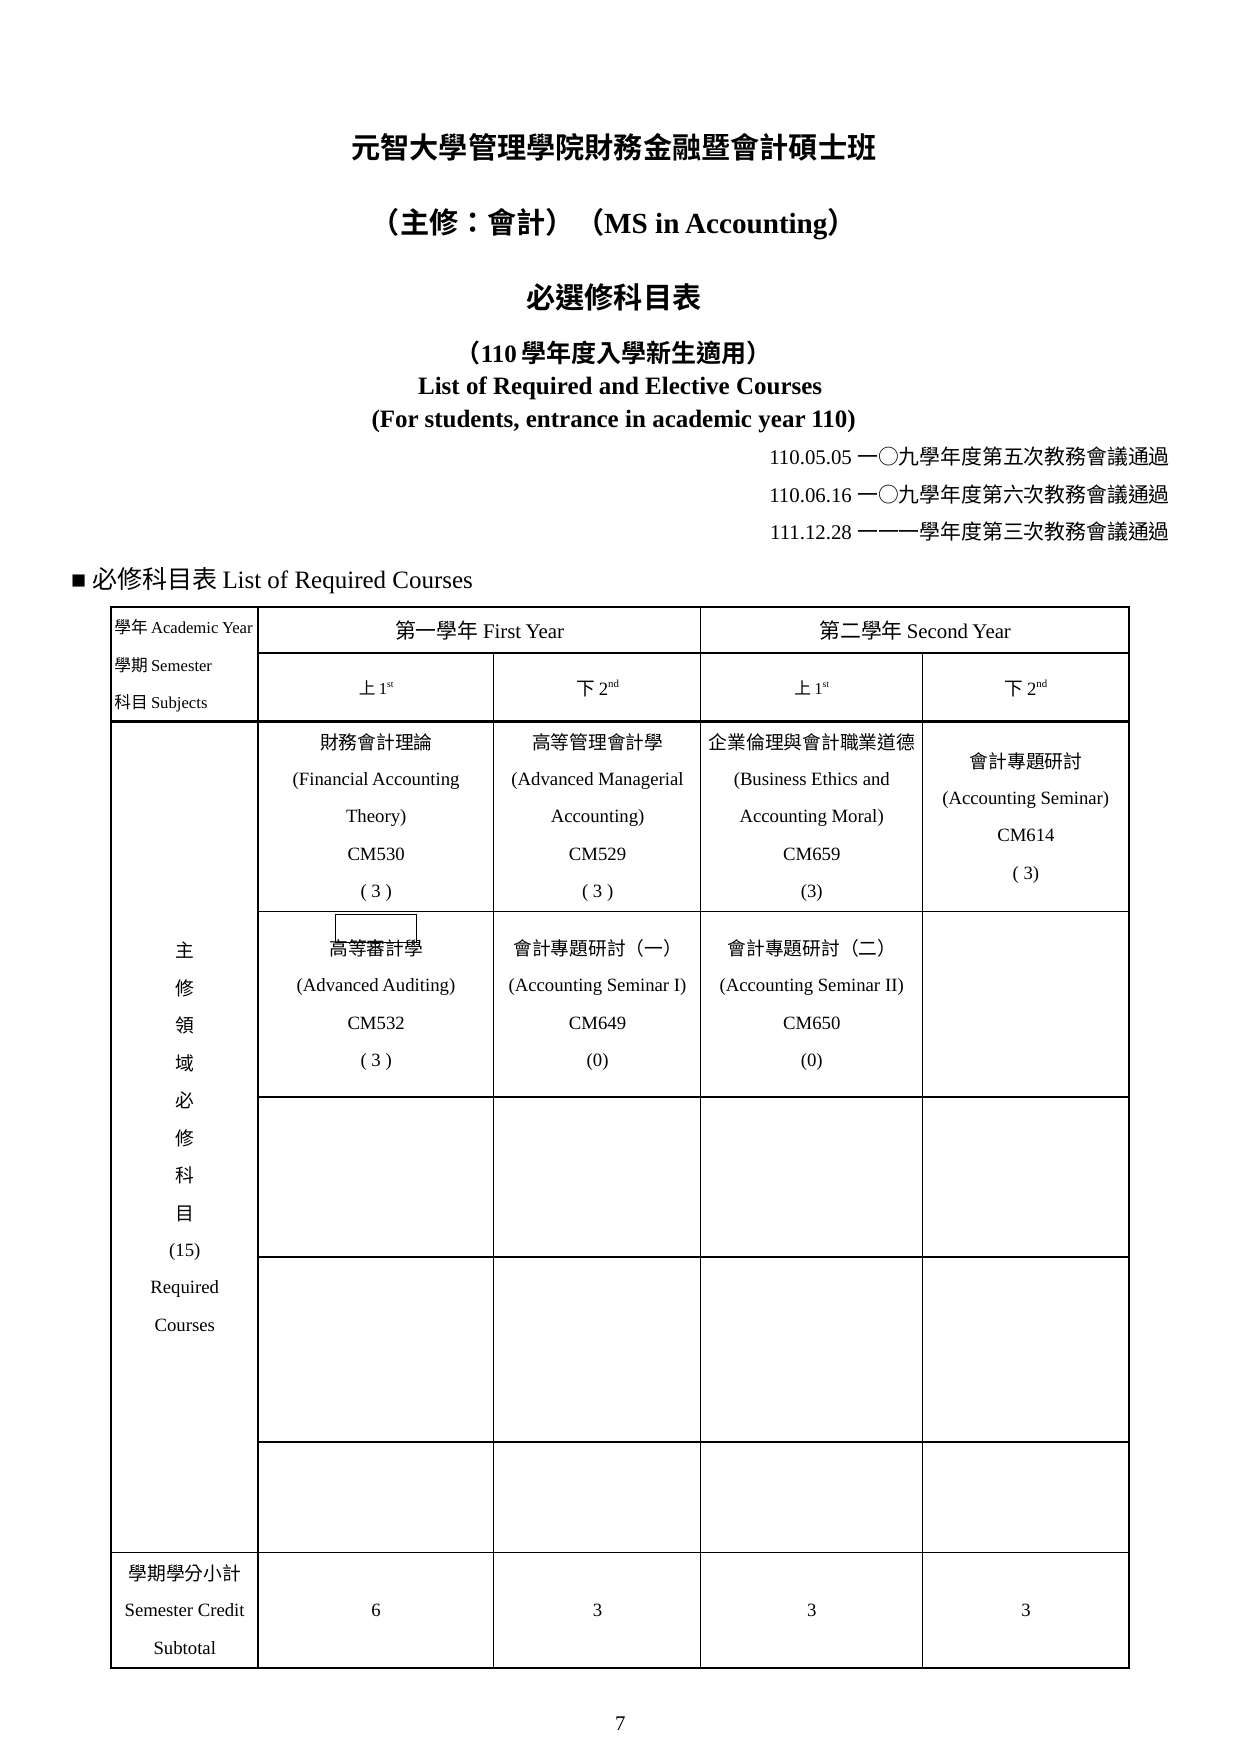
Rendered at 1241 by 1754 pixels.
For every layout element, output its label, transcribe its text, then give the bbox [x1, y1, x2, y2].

text 110.06.16 一○九學年度第六次教務會議通過 [71, 474, 1169, 512]
text 元智大學管理學院財務金融暨會計碩士班 [46, 108, 1181, 183]
table_cell 會計專題研討（二） (Accounting Seminar II) CM650 (0) [701, 912, 922, 1096]
table_cell 高等審計學 (Advanced Auditing) CM532 ( 3 ) [259, 912, 493, 1096]
table_cell [923, 1258, 1128, 1441]
table_cell 6 [259, 1553, 493, 1667]
table_cell 下2nd [923, 654, 1128, 720]
table_cell 主 修 領 域 必 修 科 目 (15) Required Courses [112, 723, 257, 1552]
text （主修：會計）（MS in Accounting） [46, 183, 1181, 258]
table_header 學年Academic Year 學期Semester 科目Subjects [112, 608, 257, 720]
table_cell [701, 1258, 922, 1441]
table_cell 3 [494, 1553, 700, 1667]
table_cell [259, 1258, 493, 1441]
table_cell 企業倫理與會計職業道德(Business Ethics and Accounting Moral) CM659 (3) [701, 723, 922, 911]
table_cell [259, 1443, 493, 1552]
table_cell 財務會計理論 (Financial Accounting Theory) CM530 ( 3 ) 英語授課 [259, 723, 493, 911]
table_cell [494, 1443, 700, 1552]
table_cell [494, 1258, 700, 1441]
table_cell 會計專題研討 (Accounting Seminar) CM614 ( 3) [923, 723, 1128, 911]
table_cell 上1st [701, 654, 922, 720]
text List of Required and Elective Courses [71, 371, 1169, 399]
table_cell 上1st [259, 654, 493, 720]
table_cell 會計專題研討（一） (Accounting Seminar I) CM649 (0) [494, 912, 700, 1096]
table_header 第一學年 First Year [259, 608, 700, 652]
table_cell 學期學分小計Semester Credit Subtotal [112, 1553, 257, 1667]
text 必選修科目表 [46, 258, 1181, 333]
table_cell 3 [701, 1553, 922, 1667]
table_cell 下2nd [494, 654, 700, 720]
table_cell [923, 1443, 1128, 1552]
text (For students, entrance in academic year 110) [46, 399, 1181, 437]
table_cell [259, 1098, 493, 1256]
text （110學年度入學新生適用） [46, 333, 1181, 371]
table_header 第二學年Second Year [701, 608, 1128, 652]
table_cell 3 [923, 1553, 1128, 1667]
table_cell 高等管理會計學 (Advanced Managerial Accounting) CM529 ( 3 ) [494, 723, 700, 911]
table_cell [701, 1098, 922, 1256]
table_cell [923, 1098, 1128, 1256]
table_cell [923, 912, 1128, 1096]
text 111.12.28 一一一學年度第三次教務會議通過 [71, 512, 1169, 549]
table_cell [701, 1443, 922, 1552]
table_cell [494, 1098, 700, 1256]
text ■ 必修科目表List of Required Courses [71, 559, 1167, 596]
text 110.05.05 一○九學年度第五次教務會議通過 [71, 437, 1169, 474]
